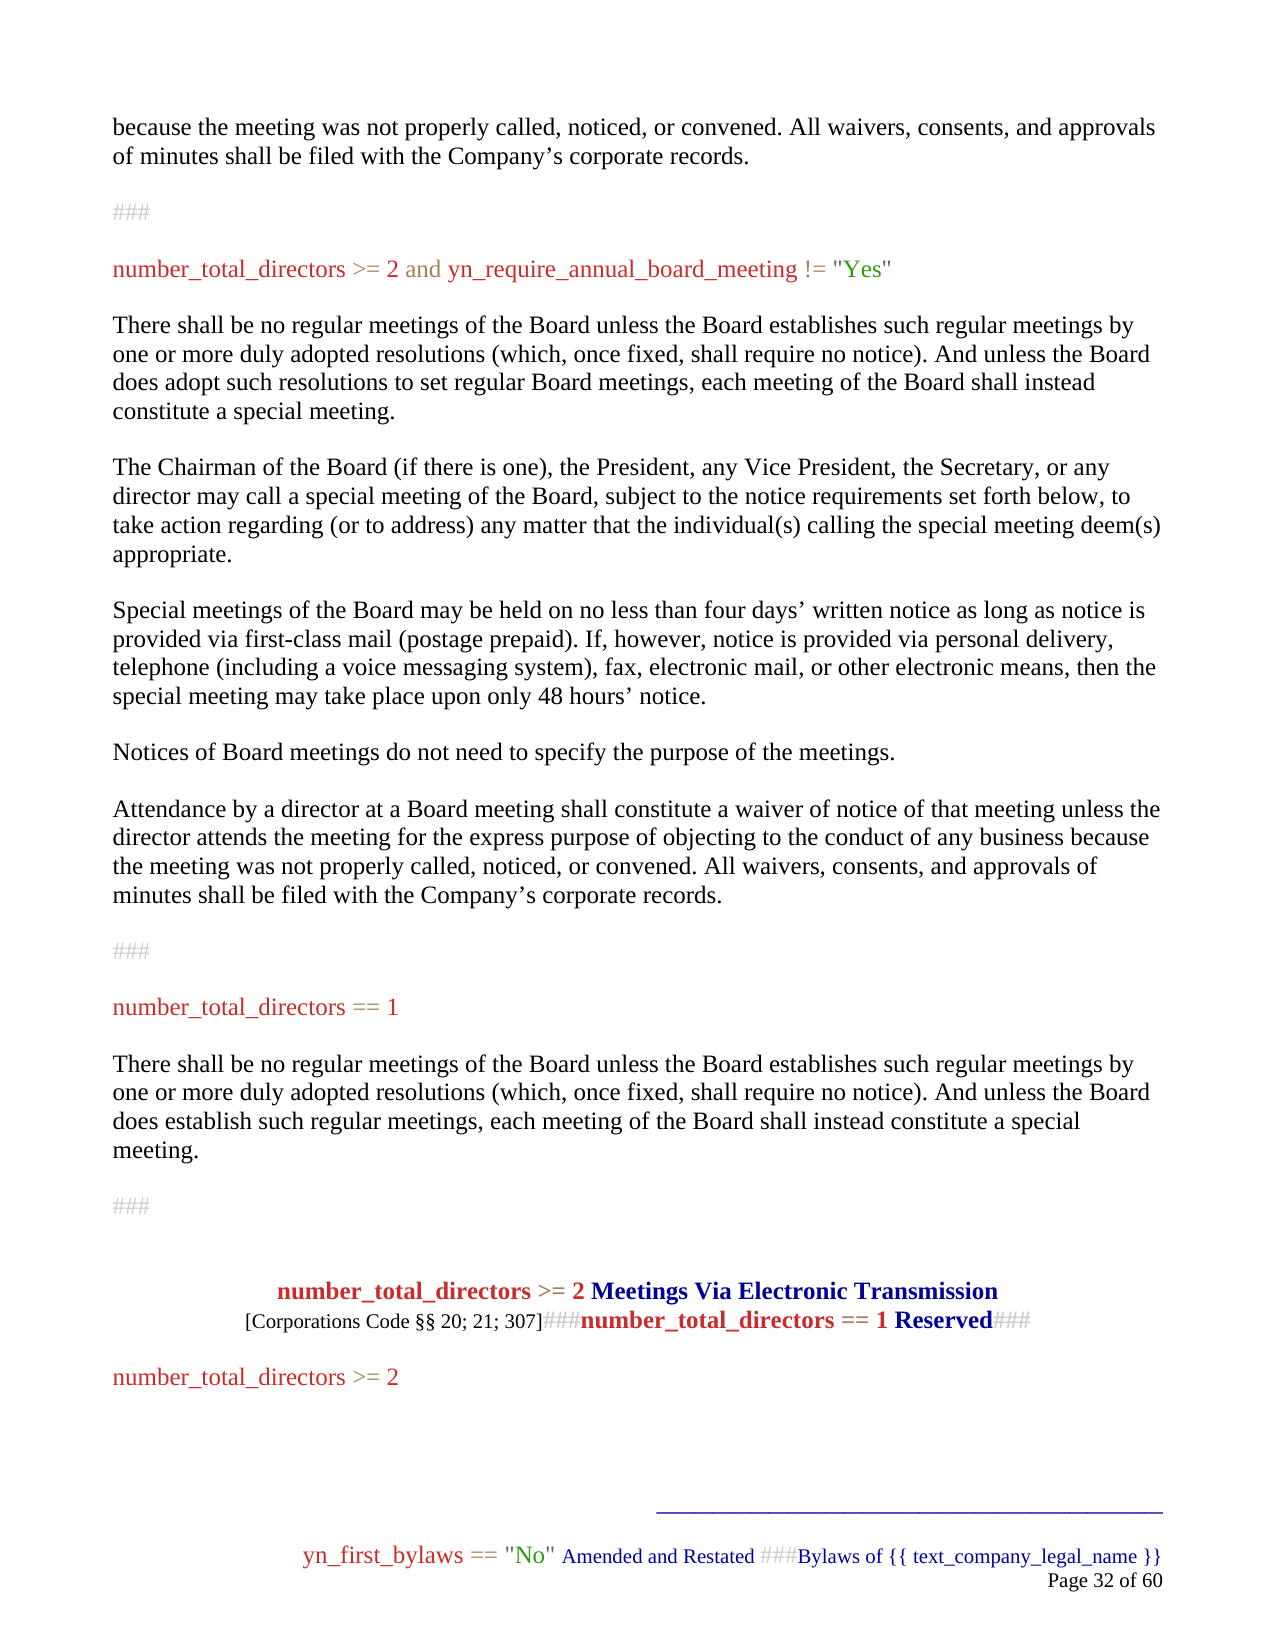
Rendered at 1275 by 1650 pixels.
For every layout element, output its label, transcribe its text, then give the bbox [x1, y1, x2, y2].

text There shall be no regular meetings of the Board unless the Board establishes such regular meetings by one or more duly adopted resolutions (which, once fixed, shall require no notice). And unless the Board does establish such regular meetings, each meeting of the Board shall instead constitute a special meeting. [112, 1049, 1162, 1164]
text [Corporations Code §§ 20; 21; 307]Reserved [112, 1305, 1162, 1334]
text Meetings Via Electronic Transmission [112, 1247, 1162, 1305]
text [112, 112, 1162, 170]
text Attendance by a director at a Board meeting shall constitute a waiver of notice of that meeting unless the director attends the meeting for the express purpose of objecting to the conduct of any business because the meeting was not properly called, noticed, or convened. All waivers, consents, and approvals of minutes shall be filed with the Company’s corporate records. [112, 794, 1162, 909]
text Special meetings of the Board may be held on no less than four days’ written notice as long as notice is provided via first-class mail (postage prepaid). If, however, notice is provided via personal delivery, telephone (including a voice messaging system), fax, electronic mail, or other electronic means, then the special meeting may take place upon only 48 hours’ notice. [112, 595, 1162, 710]
text There shall be no regular meetings of the Board unless the Board establishes such regular meetings by one or more duly adopted resolutions (which, once fixed, shall require no notice). And unless the Board does adopt such resolutions to set regular Board meetings, each meeting of the Board shall instead constitute a special meeting. [112, 310, 1162, 425]
text The Chairman of the Board (if there is one), the President, any Vice President, the Secretary, or any director may call a special meeting of the Board, subject to the notice requirements set forth below, to take action regarding (or to address) any matter that the individual(s) calling the special meeting deem(s) appropriate. [112, 452, 1162, 567]
text Notices of Board meetings do not need to specify the purpose of the meetings. [112, 737, 1162, 766]
